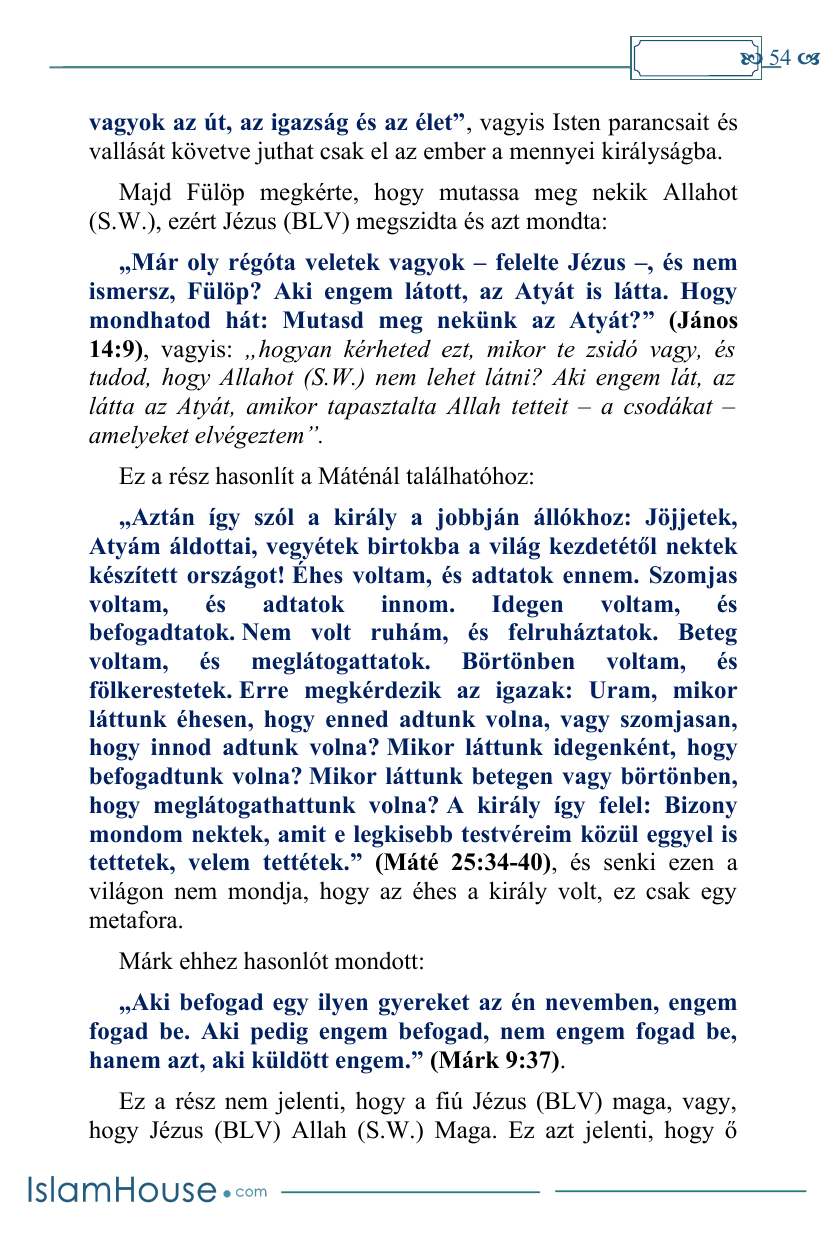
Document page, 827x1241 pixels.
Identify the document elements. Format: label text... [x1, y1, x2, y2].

picture [20, 1171, 541, 1209]
picture [548, 1170, 807, 1208]
text Márk ehhez hasonlót mondott: [89, 946, 738, 975]
text „Aki befogad egy ilyen gyereket az én nevemben, engem fogad be. Aki pedig engem befogad, nem engem fogad be, hanem azt, aki küldött engem.” (Márk 9:37). [423, 1045, 738, 1074]
text „Már oly régóta veletek vagyok – felelte Jézus –, és nem ismersz, Fülöp? Aki engem látott, az Atyát is látta. Hogy mondhatod hát: Mutasd meg nekünk az Atyát?” (János 14:9), vagyis: „hogyan kérheted ezt, mikor te zsidó vagy, és tudod, hogy Allahot (S.W.) nem lehet látni? Aki engem lát, az látta az Atyát, amikor tapasztalta Allah tetteit – a csodákat – amelyeket elvégeztem”. [89, 305, 738, 449]
text Majd Fülöp megkérte, hogy mutassa meg nekik Allahot (S.W.), ezért Jézus (BLV) megszidta és azt mondta: [89, 177, 738, 235]
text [89, 107, 738, 165]
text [89, 1086, 738, 1144]
text „Aki befogad egy ilyen gyereket az én nevemben, engem fogad be. Aki pedig engem befogad, nem engem fogad be, hanem azt, aki küldött engem.” (Márk 9:37). [89, 987, 738, 1016]
text „Aztán így szól a király a jobbján állókhoz: Jöjjetek, Atyám áldottai, vegyétek birtokba a világ kezdetétől nektek készített országot! Éhes voltam, és adtatok ennem. Szomjas voltam, és adtatok innom. Idegen voltam, és befogadtatok. Nem volt ruhám, és felruháztatok. Beteg voltam, és meglátogattatok. Börtönben voltam, és fölkerestetek. Erre megkérdezik az igazak: Uram, mikor láttunk éhesen, hogy enned adtunk volna, vagy szomjasan, hogy innod adtunk volna? Mikor láttunk idegenként, hogy befogadtunk volna? Mikor láttunk betegen vagy börtönben, hogy meglátogathattunk volna? A király így felel: Bizony mondom nektek, amit e legkisebb testvéreim közül eggyel is tettetek, velem tettétek.” (Máté 25:34-40), és senki ezen a világon nem mondja, hogy az éhes a király volt, ez csak egy metafora. [89, 847, 738, 934]
text Ez a rész hasonlít a Máténál találhatóhoz: [89, 461, 738, 490]
